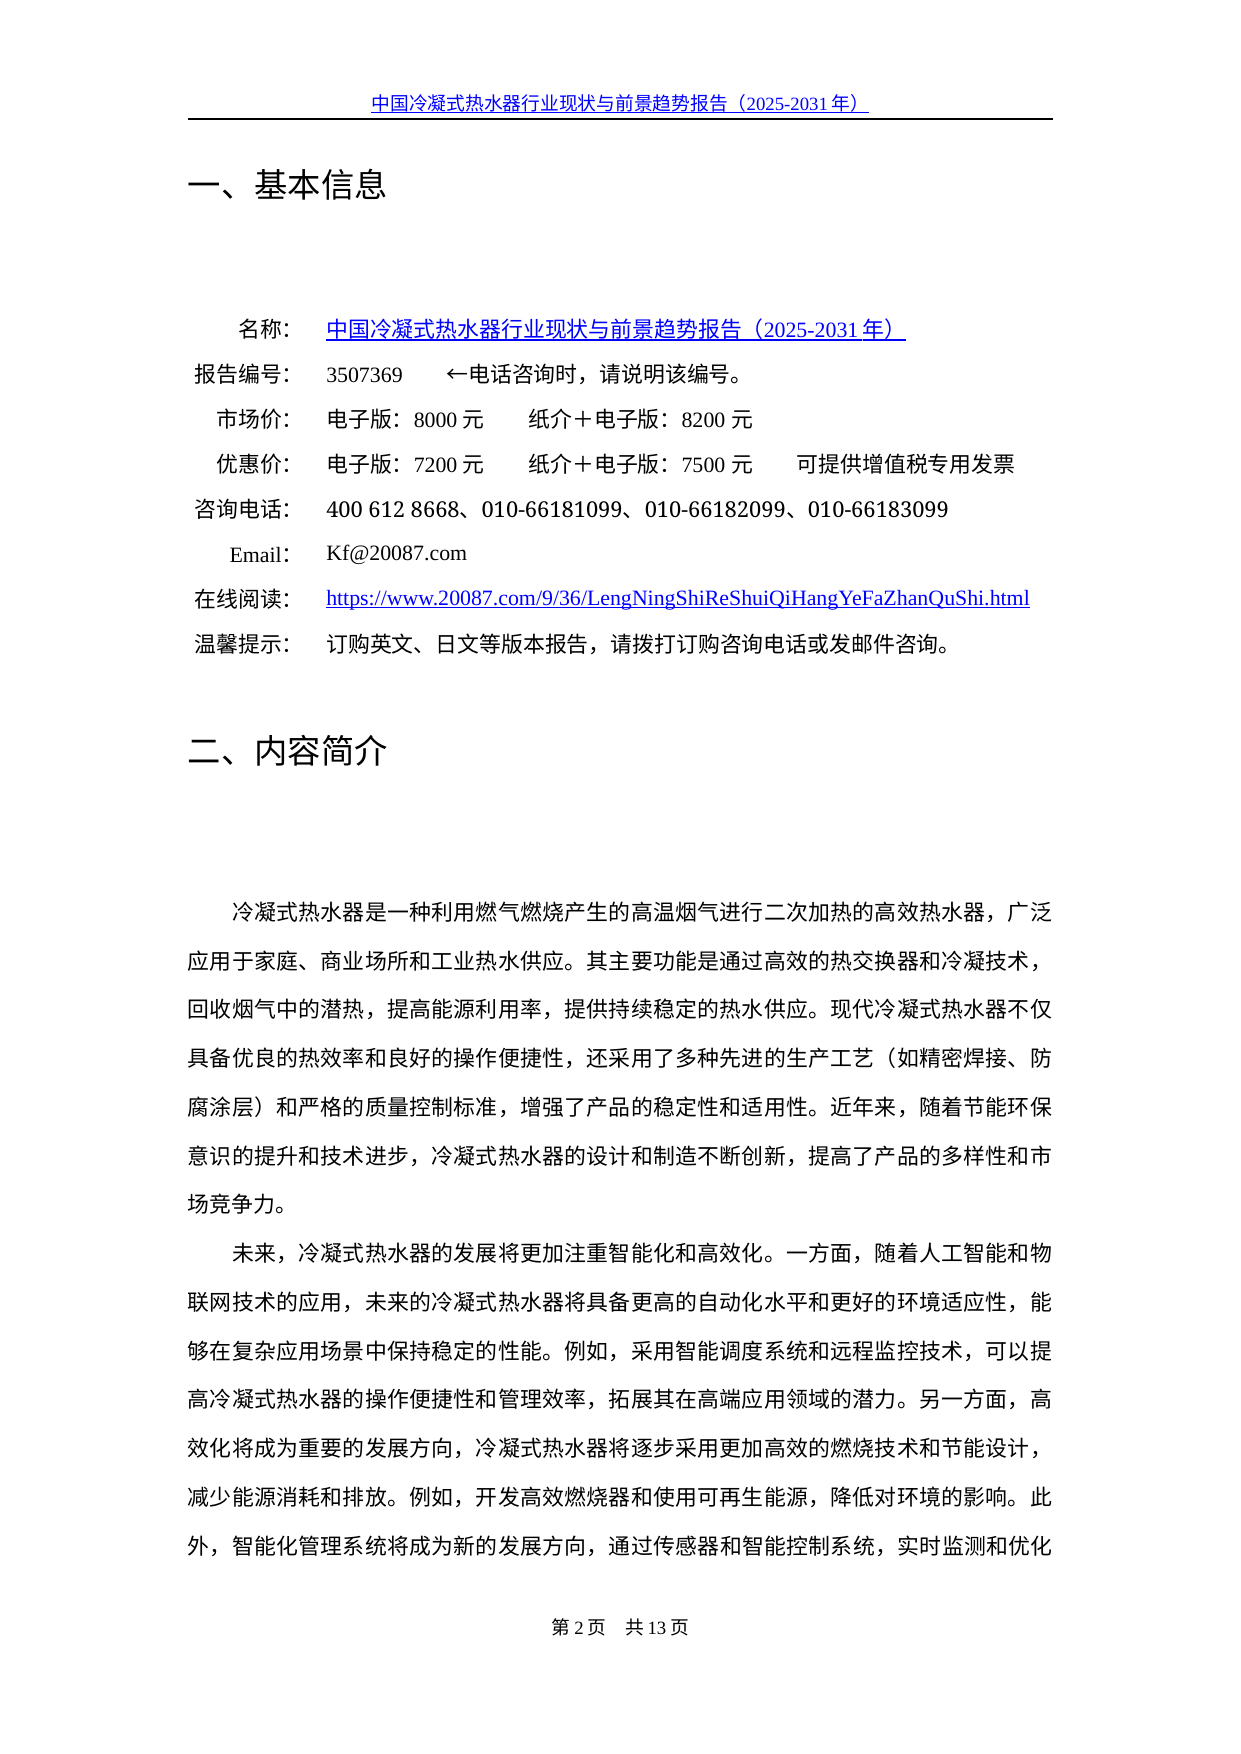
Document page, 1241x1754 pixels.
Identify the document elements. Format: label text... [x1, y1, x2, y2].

table_cell 优惠价： [167, 447, 315, 492]
table_header 中国冷凝式热水器行业现状与前景趋势报告（2025-2031年） [315, 312, 1073, 357]
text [187, 894, 1053, 1561]
table_cell 400 612 8668、010-66181099、010-66182099、010-66183099 [315, 492, 1073, 537]
table_cell 温馨提示： [167, 627, 315, 672]
table_cell 在线阅读： [167, 582, 315, 627]
table_cell Kf@20087.com [315, 537, 1073, 582]
table_cell 订购英文、日文等版本报告，请拨打订购咨询电话或发邮件咨询。 [315, 627, 1073, 672]
table_cell 报告编号： [167, 357, 315, 402]
table_cell 3507369 ←电话咨询时，请说明该编号。 [315, 357, 1073, 402]
title 一、基本信息 [187, 150, 1053, 215]
table_cell 电子版：7200 元 纸介＋电子版：7500 元 可提供增值税专用发票 [315, 447, 1073, 492]
table_cell 市场价： [167, 402, 315, 447]
table_cell 咨询电话： [167, 492, 315, 537]
table_header 名称： [167, 312, 315, 357]
table_cell [315, 582, 1073, 627]
table_cell Email： [167, 537, 315, 582]
title 二、内容简介 [187, 717, 1053, 782]
table_cell 电子版：8000 元 纸介＋电子版：8200 元 [315, 402, 1073, 447]
